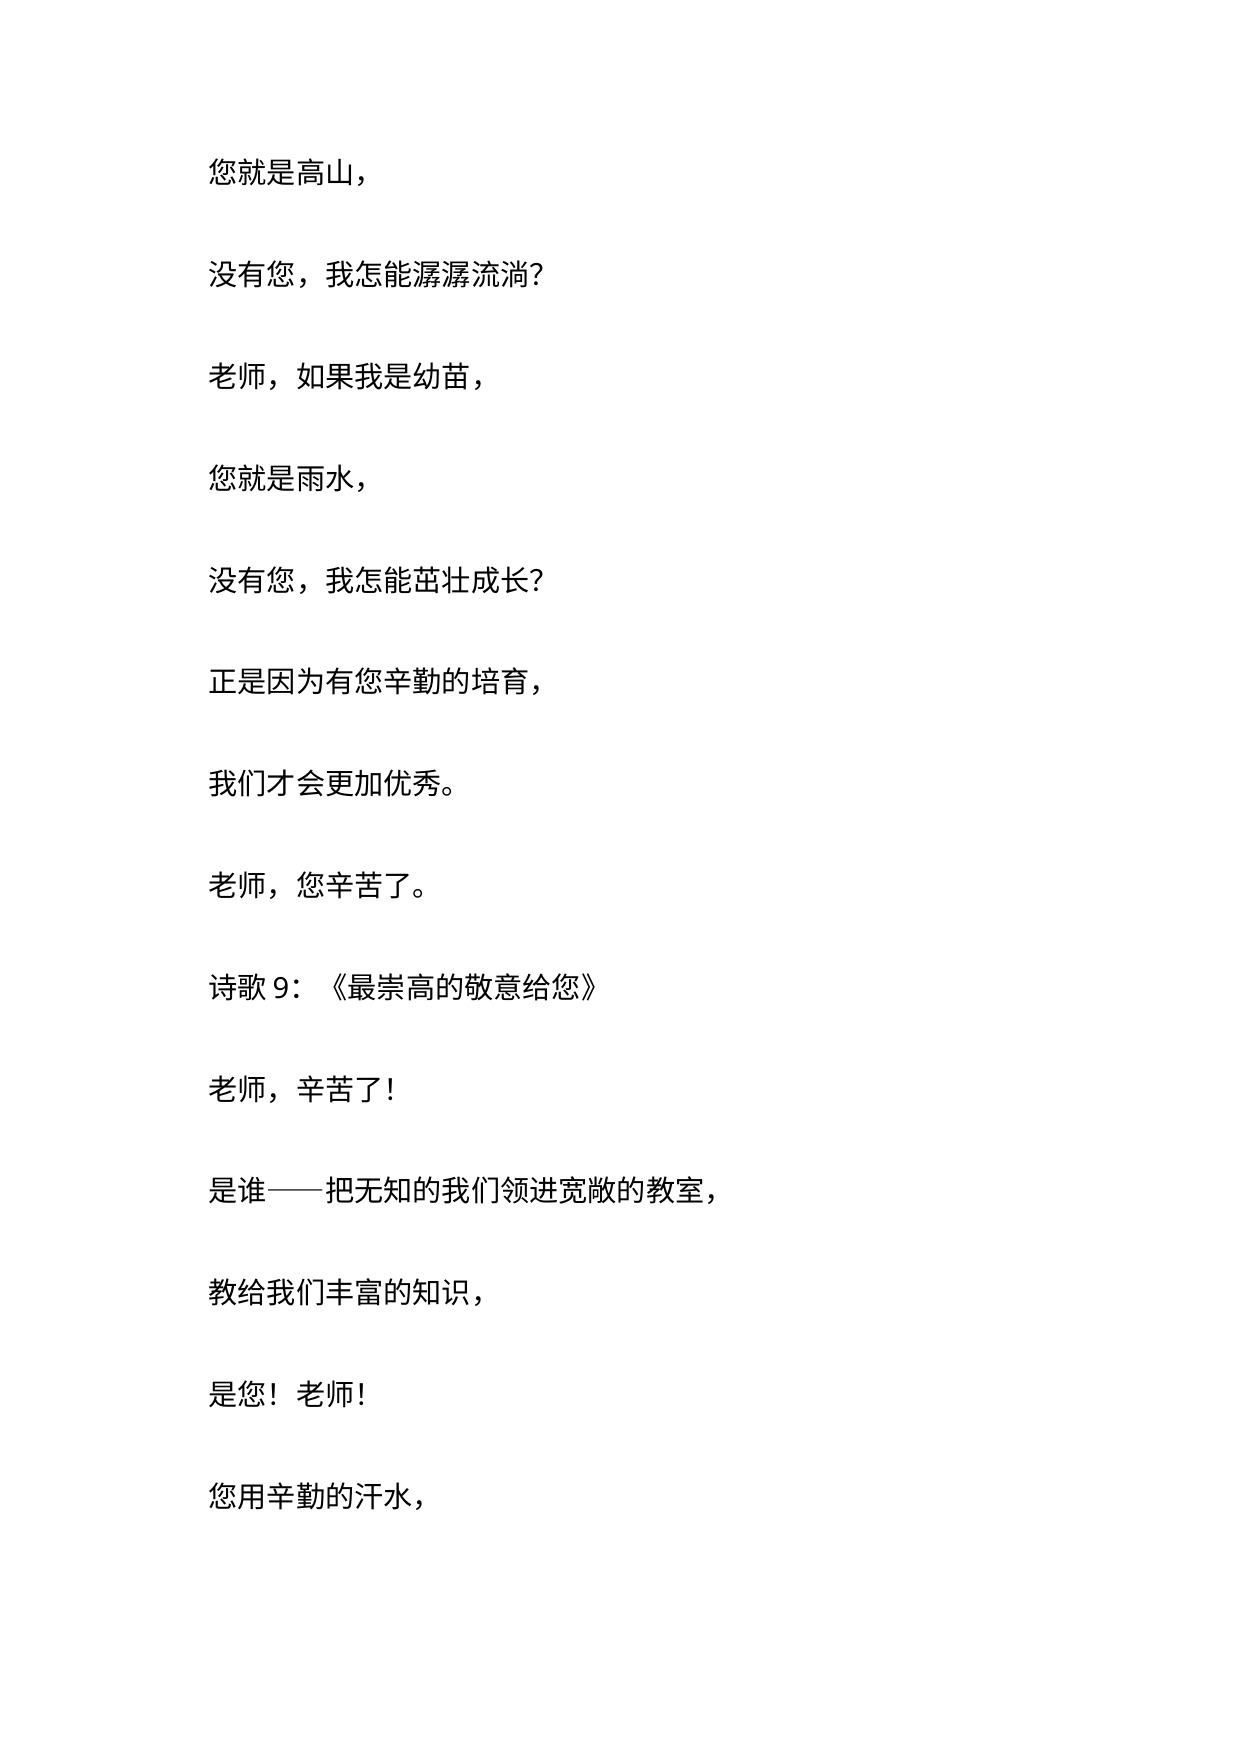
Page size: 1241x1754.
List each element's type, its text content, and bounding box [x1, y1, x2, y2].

text 您就是雨水， [150, 455, 1090, 498]
text 正是因为有您辛勤的培育， [150, 659, 1090, 701]
text 是您！老师！ [150, 1371, 1090, 1414]
text 诗歌9：《最崇高的敬意给您》 [150, 964, 1090, 1007]
text 没有您，我怎能茁壮成长？ [150, 557, 1090, 599]
text 您就是高山， [150, 150, 1090, 192]
text 老师，您辛苦了。 [150, 862, 1090, 905]
text 教给我们丰富的知识， [150, 1270, 1090, 1312]
text 您用辛勤的汗水， [150, 1473, 1090, 1516]
text 我们才会更加优秀。 [150, 761, 1090, 803]
text 没有您，我怎能潺潺流淌？ [150, 252, 1090, 294]
text 是谁——把无知的我们领进宽敞的教室， [150, 1168, 1090, 1210]
text 老师，辛苦了！ [150, 1066, 1090, 1108]
text 老师，如果我是幼苗， [150, 353, 1090, 396]
